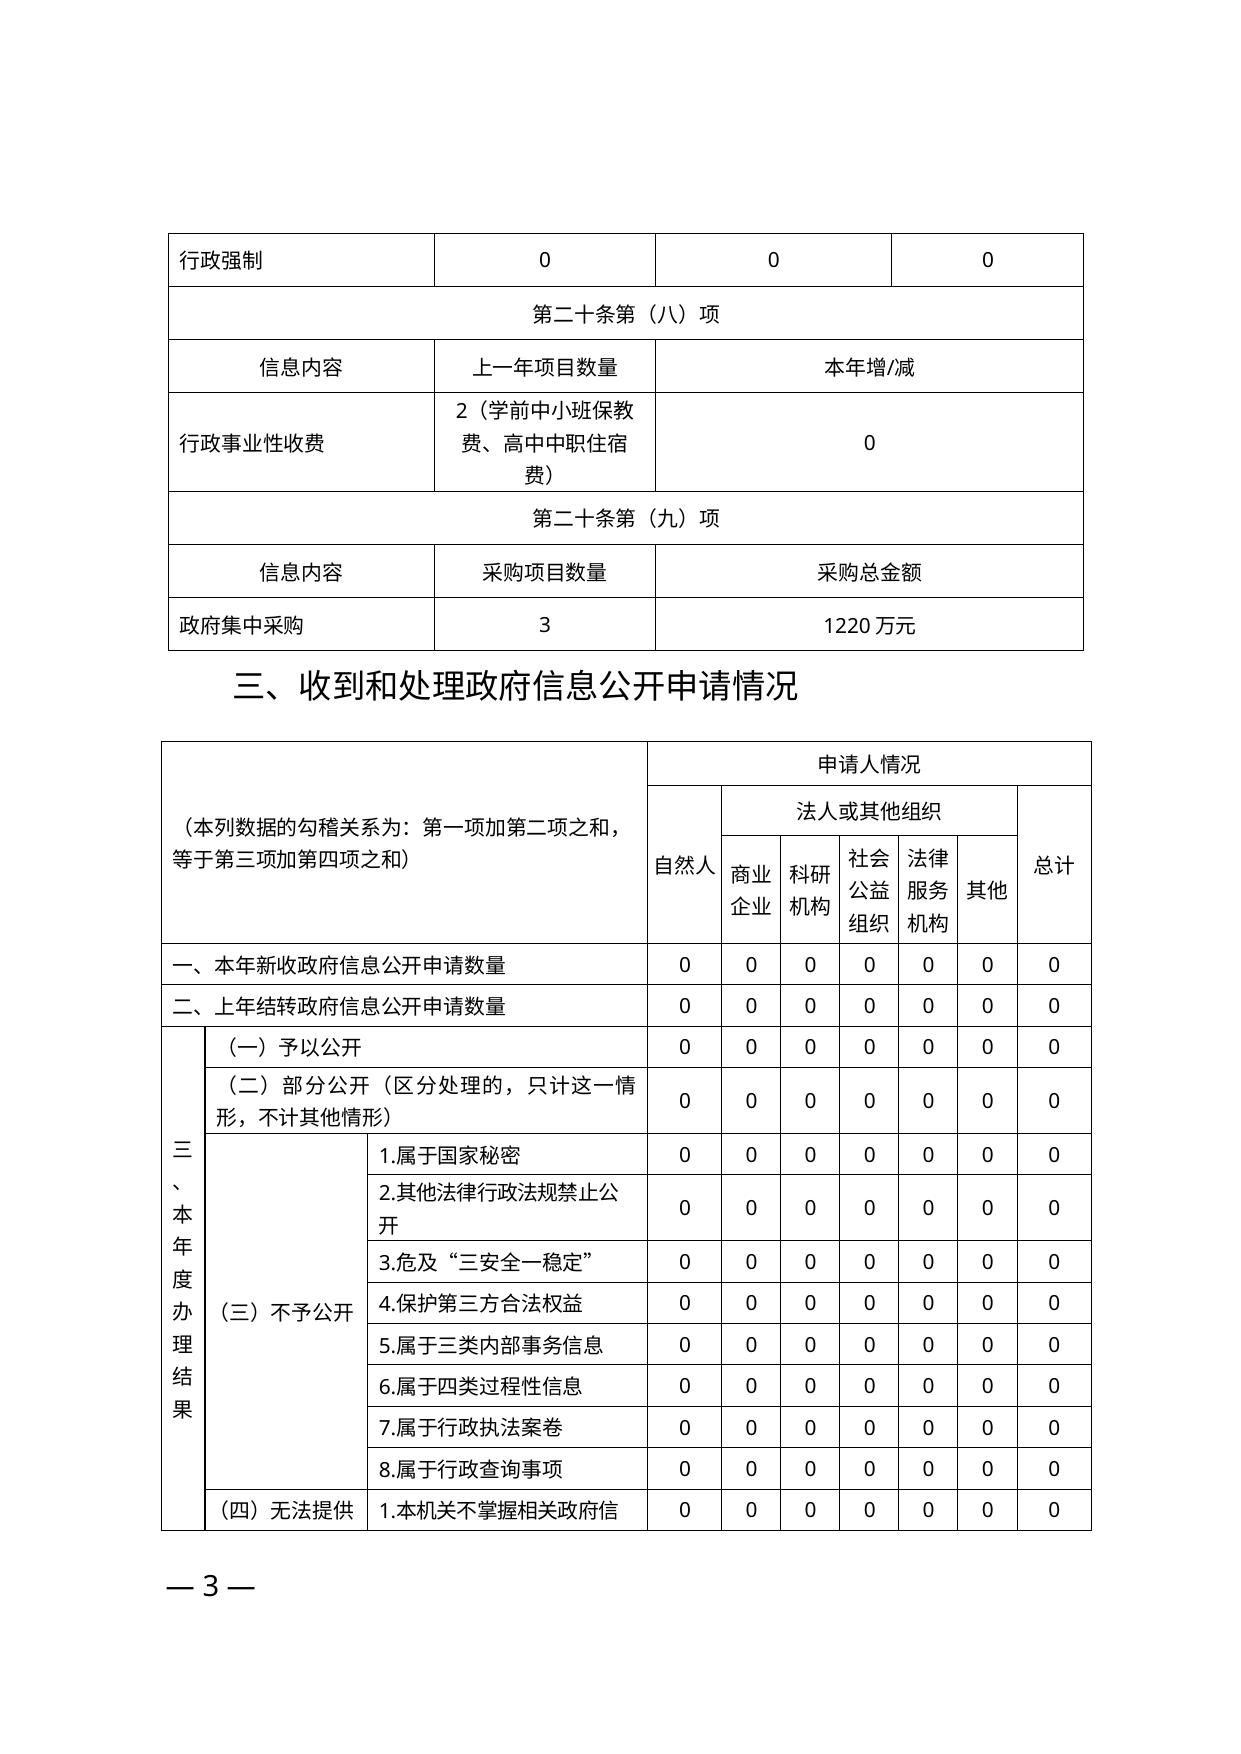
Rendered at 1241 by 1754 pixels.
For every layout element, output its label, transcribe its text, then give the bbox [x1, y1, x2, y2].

table_cell 0 [1018, 1490, 1091, 1530]
table_cell 0 [722, 1490, 780, 1530]
table_header 申请人情况 [648, 742, 1091, 785]
table_cell 0 [958, 1448, 1017, 1488]
table_cell 0 [840, 1283, 898, 1323]
table_cell 0 [722, 985, 780, 1026]
table_cell 0 [958, 1241, 1017, 1282]
table_cell 0 [899, 1448, 957, 1488]
table_cell 0 [958, 1407, 1017, 1447]
table_cell 0 [899, 1175, 957, 1240]
table_cell 1220万元 [656, 598, 1083, 650]
table_cell 0 [899, 985, 957, 1026]
table_cell 0 [648, 1241, 721, 1282]
table_cell 0 [899, 1134, 957, 1174]
table_cell 0 [722, 1068, 780, 1133]
table_cell 信息内容 [169, 545, 434, 597]
table_cell 0 [840, 944, 898, 984]
table_cell 0 [958, 944, 1017, 984]
table_cell 0 [840, 1027, 898, 1067]
table_cell 4.保护第三方合法权益 [368, 1283, 647, 1323]
table_cell 0 [899, 944, 957, 984]
table_cell （三）不予公开 [206, 1134, 367, 1488]
table_cell 3.危及“三安全一稳定” [368, 1241, 647, 1282]
table_cell 行政事业性收费 [169, 393, 434, 491]
table_cell 0 [1018, 1027, 1091, 1067]
text 三、收到和处理政府信息公开申请情况 [165, 651, 1087, 716]
table_cell 0 [435, 234, 655, 286]
table_cell 0 [648, 1175, 721, 1240]
table_cell 第二十条第（八）项 [169, 287, 1083, 339]
table_cell 0 [781, 1027, 839, 1067]
table_cell 0 [958, 1365, 1017, 1406]
table_cell 0 [899, 1365, 957, 1406]
table_cell 0 [722, 1283, 780, 1323]
table_cell （四）无法提供 [206, 1490, 367, 1530]
table_cell 0 [1018, 1241, 1091, 1282]
table_cell 0 [1018, 1365, 1091, 1406]
table_cell 0 [1018, 1134, 1091, 1174]
table_cell 0 [1018, 1283, 1091, 1323]
table_cell （一）予以公开 [206, 1027, 647, 1067]
table_cell 0 [722, 1448, 780, 1488]
table_cell 法律 服务 机构 [899, 836, 957, 943]
table_cell 本年增/减 [656, 340, 1083, 392]
table_cell 0 [648, 985, 721, 1026]
table_cell 第二十条第（九）项 [169, 492, 1083, 544]
table_cell 0 [781, 1241, 839, 1282]
table_cell 0 [648, 1365, 721, 1406]
table_cell 科研 机构 [781, 836, 839, 943]
table_cell 法人或其他组织 [722, 786, 1017, 835]
table_cell 商业 企业 [722, 836, 780, 943]
table_cell 0 [648, 1068, 721, 1133]
table_cell 0 [1018, 944, 1091, 984]
table_cell 0 [958, 1324, 1017, 1364]
table_cell 三 、 本 年 度 办 理 结 果 [162, 1027, 204, 1530]
table_cell 0 [958, 1027, 1017, 1067]
table_cell 8.属于行政查询事项 [368, 1448, 647, 1488]
table_cell 0 [840, 1068, 898, 1133]
table_cell 0 [781, 1175, 839, 1240]
table_cell 0 [1018, 1175, 1091, 1240]
table_cell 0 [722, 1175, 780, 1240]
table_cell 政府集中采购 [169, 598, 434, 650]
table_cell 0 [840, 1134, 898, 1174]
table_cell 0 [892, 234, 1083, 286]
table_cell 0 [781, 1448, 839, 1488]
table_cell 0 [781, 1365, 839, 1406]
table_cell 2.其他法律行政法规禁止公开 [368, 1175, 647, 1240]
table_cell 一、本年新收政府信息公开申请数量 [162, 944, 647, 984]
table_cell 0 [899, 1283, 957, 1323]
table_cell 0 [1018, 1068, 1091, 1133]
table_cell 0 [1018, 1407, 1091, 1447]
table_cell 0 [648, 1407, 721, 1447]
table_cell （二）部分公开（区分处理的，只计这一情形，不计其他情形） [206, 1068, 647, 1133]
table_cell 0 [899, 1068, 957, 1133]
table_cell 0 [781, 1068, 839, 1133]
table_cell 0 [781, 944, 839, 984]
table_cell 其他 [958, 836, 1017, 943]
table_cell 0 [722, 944, 780, 984]
table_cell 0 [722, 1027, 780, 1067]
table_cell 采购总金额 [656, 545, 1083, 597]
table_cell 2（学前中小班保教费、高中中职住宿费） [435, 393, 655, 491]
table_cell 采购项目数量 [435, 545, 655, 597]
table_cell 0 [840, 1448, 898, 1488]
table_header （本列数据的勾稽关系为：第一项加第二项之和，等于第三项加第四项之和） [162, 742, 647, 943]
table_cell 行政强制 [169, 234, 434, 286]
table_cell 0 [958, 1283, 1017, 1323]
table_cell 0 [656, 393, 1083, 491]
table_cell 0 [840, 1407, 898, 1447]
table_cell 0 [840, 1241, 898, 1282]
table_cell 0 [781, 1490, 839, 1530]
table_cell 5.属于三类内部事务信息 [368, 1324, 647, 1364]
table_cell 0 [840, 1365, 898, 1406]
table_cell 0 [958, 985, 1017, 1026]
table_cell 3 [435, 598, 655, 650]
table_cell 0 [781, 1407, 839, 1447]
table_cell 0 [840, 1324, 898, 1364]
table_cell 1.本机关不掌握相关政府信息 [368, 1490, 647, 1530]
table_cell 0 [722, 1134, 780, 1174]
table_cell 0 [840, 985, 898, 1026]
table_cell 0 [840, 1490, 898, 1530]
table_cell 0 [656, 234, 891, 286]
table_cell 0 [899, 1241, 957, 1282]
table_cell 0 [899, 1324, 957, 1364]
table_cell 6.属于四类过程性信息 [368, 1365, 647, 1406]
table_cell 0 [648, 1490, 721, 1530]
table_cell 0 [648, 1134, 721, 1174]
table_cell 0 [648, 1283, 721, 1323]
table_cell 0 [958, 1134, 1017, 1174]
table_cell 信息内容 [169, 340, 434, 392]
table_cell 0 [781, 1283, 839, 1323]
table_cell 上一年项目数量 [435, 340, 655, 392]
table_cell 0 [781, 1324, 839, 1364]
table_cell 二、上年结转政府信息公开申请数量 [162, 985, 647, 1026]
table_cell 0 [1018, 985, 1091, 1026]
table_cell 0 [781, 1134, 839, 1174]
table_cell 0 [899, 1490, 957, 1530]
table_cell 1.属于国家秘密 [368, 1134, 647, 1174]
table_cell 0 [722, 1324, 780, 1364]
table_cell 0 [648, 1324, 721, 1364]
table_cell 0 [840, 1175, 898, 1240]
table_cell 0 [899, 1027, 957, 1067]
table_cell 0 [722, 1365, 780, 1406]
table_cell 7.属于行政执法案卷 [368, 1407, 647, 1447]
table_cell 0 [722, 1241, 780, 1282]
table_cell 0 [648, 1027, 721, 1067]
table_cell 0 [899, 1407, 957, 1447]
table_cell 0 [781, 985, 839, 1026]
table_cell 0 [648, 944, 721, 984]
table_cell 社会 公益 组织 [840, 836, 898, 943]
table_cell 0 [1018, 1324, 1091, 1364]
table_cell 自然人 [648, 786, 721, 943]
table_cell 0 [958, 1175, 1017, 1240]
table_cell 0 [958, 1490, 1017, 1530]
table_cell 0 [648, 1448, 721, 1488]
table_cell 0 [722, 1407, 780, 1447]
table_cell 总计 [1018, 786, 1091, 943]
table_cell 0 [1018, 1448, 1091, 1488]
table_cell 0 [958, 1068, 1017, 1133]
